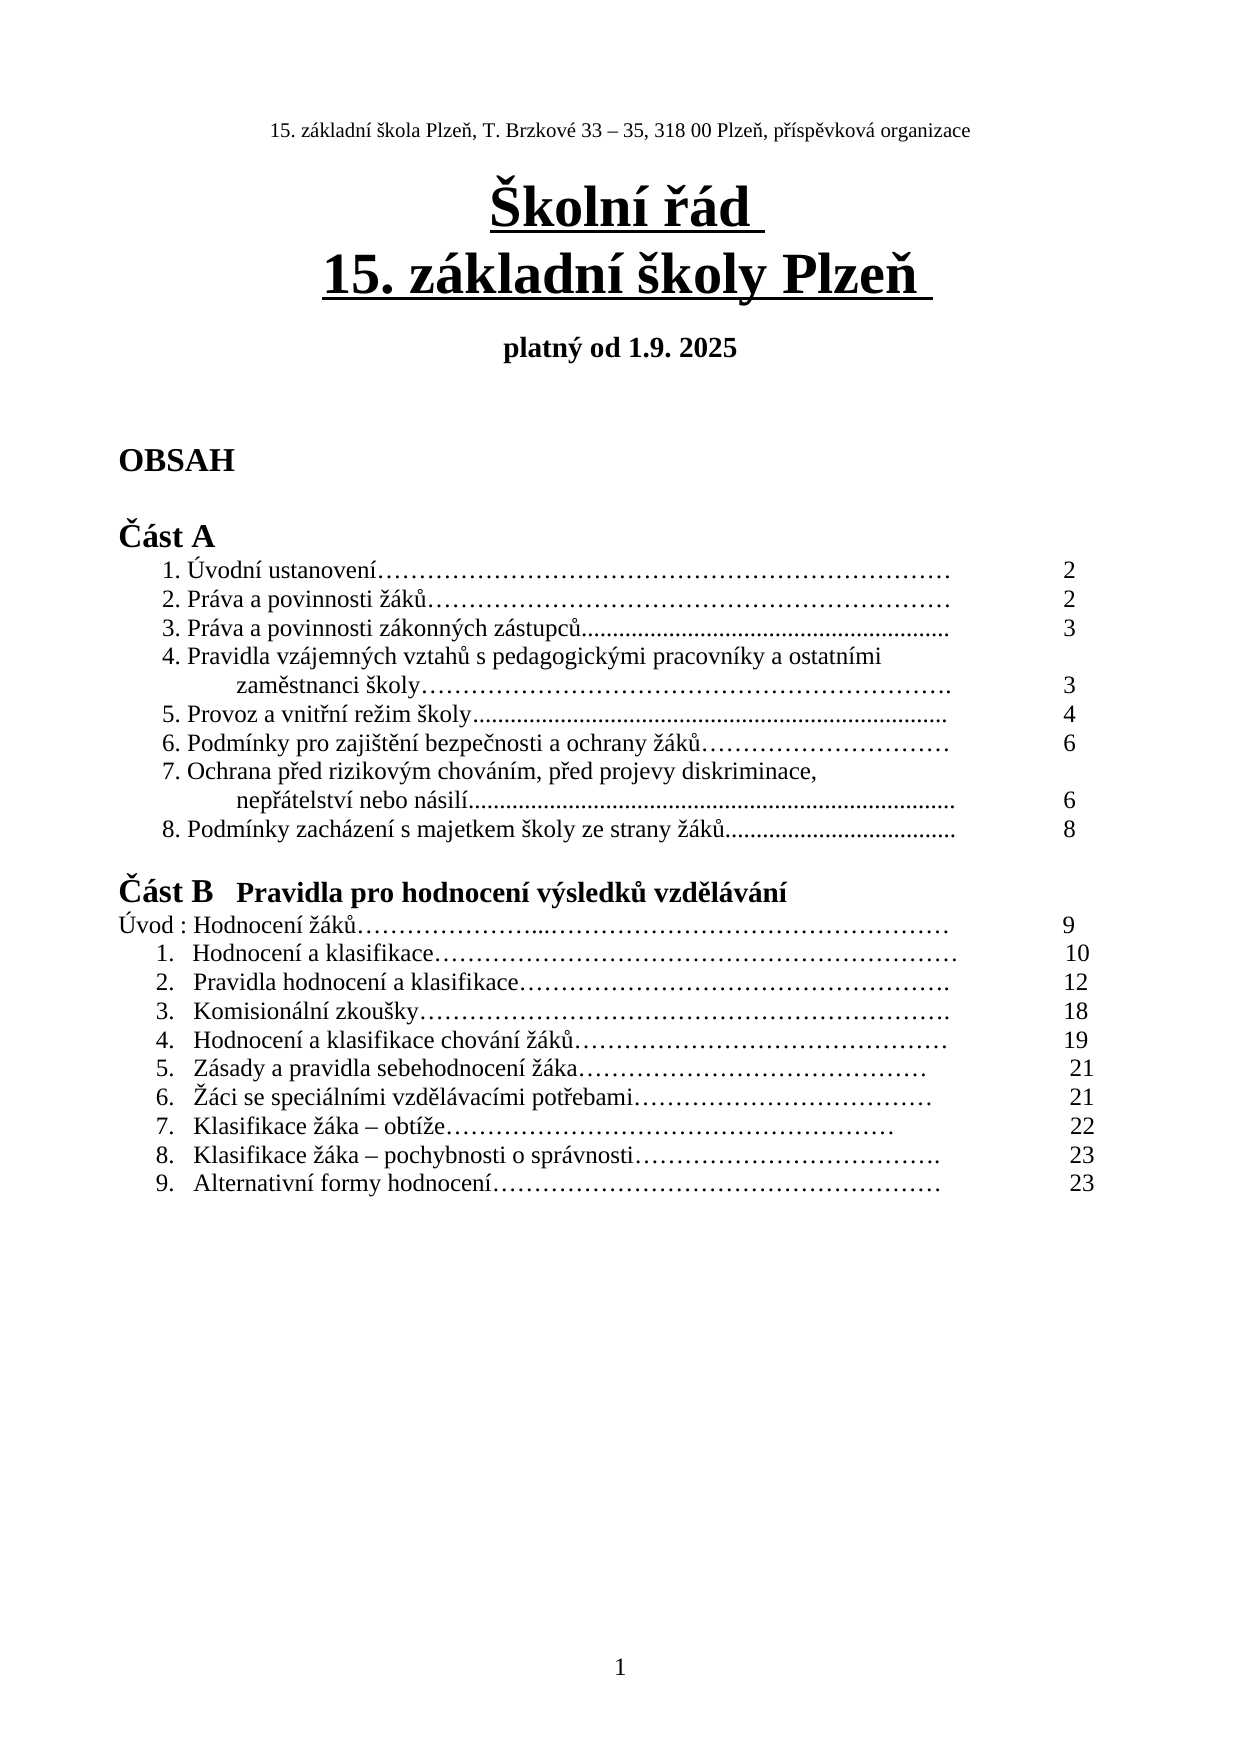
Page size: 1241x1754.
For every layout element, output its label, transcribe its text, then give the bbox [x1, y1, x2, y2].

text 6. Podmínky pro zajištění bezpečnosti a ochrany žáků………………………… 6 [118, 728, 1122, 756]
text nepřátelství nebo násilí.............................................................................. 6 [118, 785, 1122, 814]
text platný od 1.9. 2025 [118, 330, 1122, 363]
text 1. Úvodní ustanovení…………………………………………………………… 2 [118, 555, 1122, 584]
text OBSAH [118, 440, 1122, 478]
text 7. Ochrana před rizikovým chováním, před projevy diskriminace, [118, 756, 1122, 785]
text Úvod : Hodnocení žáků…………………...………………………………………… 9 [118, 910, 1122, 938]
text 3. Práva a povinnosti zákonných zástupců........................................................... 3 [118, 613, 1122, 641]
text Školní řád [118, 172, 1122, 239]
list Hodnocení a klasifikace……………………………………………………… 10 [148, 938, 1122, 967]
text 5. Provoz a vnitřní režim školy ............................................................................ 4 [118, 699, 1122, 728]
text Část A [118, 517, 1122, 555]
text 8. Podmínky zacházení s majetkem školy ze strany žáků..................................... 8 [118, 814, 1122, 843]
list Klasifikace žáka – obtíže……………………………………………… 22 [156, 1111, 1122, 1140]
list Zásady a pravidla sebehodnocení žáka…………………………………… 21 [156, 1053, 1122, 1082]
list Pravidla hodnocení a klasifikace……………………………………………. 12 [156, 967, 1122, 996]
list Alternativní formy hodnocení……………………………………………… 23 [156, 1168, 1122, 1197]
text zaměstnanci školy………………………………………………………. 3 [118, 670, 1122, 699]
list Klasifikace žáka – pochybnosti o správnosti………………………………. 23 [156, 1140, 1122, 1168]
text 4. Pravidla vzájemných vztahů s pedagogickými pracovníky a ostatními [118, 641, 1122, 670]
list Žáci se speciálními vzdělávacími potřebami……………………………… 21 [156, 1082, 1122, 1111]
list Komisionální zkoušky………………………………………………………. 18 [156, 996, 1122, 1025]
text 2. Práva a povinnosti žáků……………………………………………………… 2 [118, 584, 1122, 613]
list Hodnocení a klasifikace chování žáků……………………………………… 19 [156, 1025, 1122, 1053]
text 15. základní školy Plzeň [118, 239, 1122, 306]
text Část B Pravidla pro hodnocení výsledků vzdělávání [118, 871, 1122, 910]
